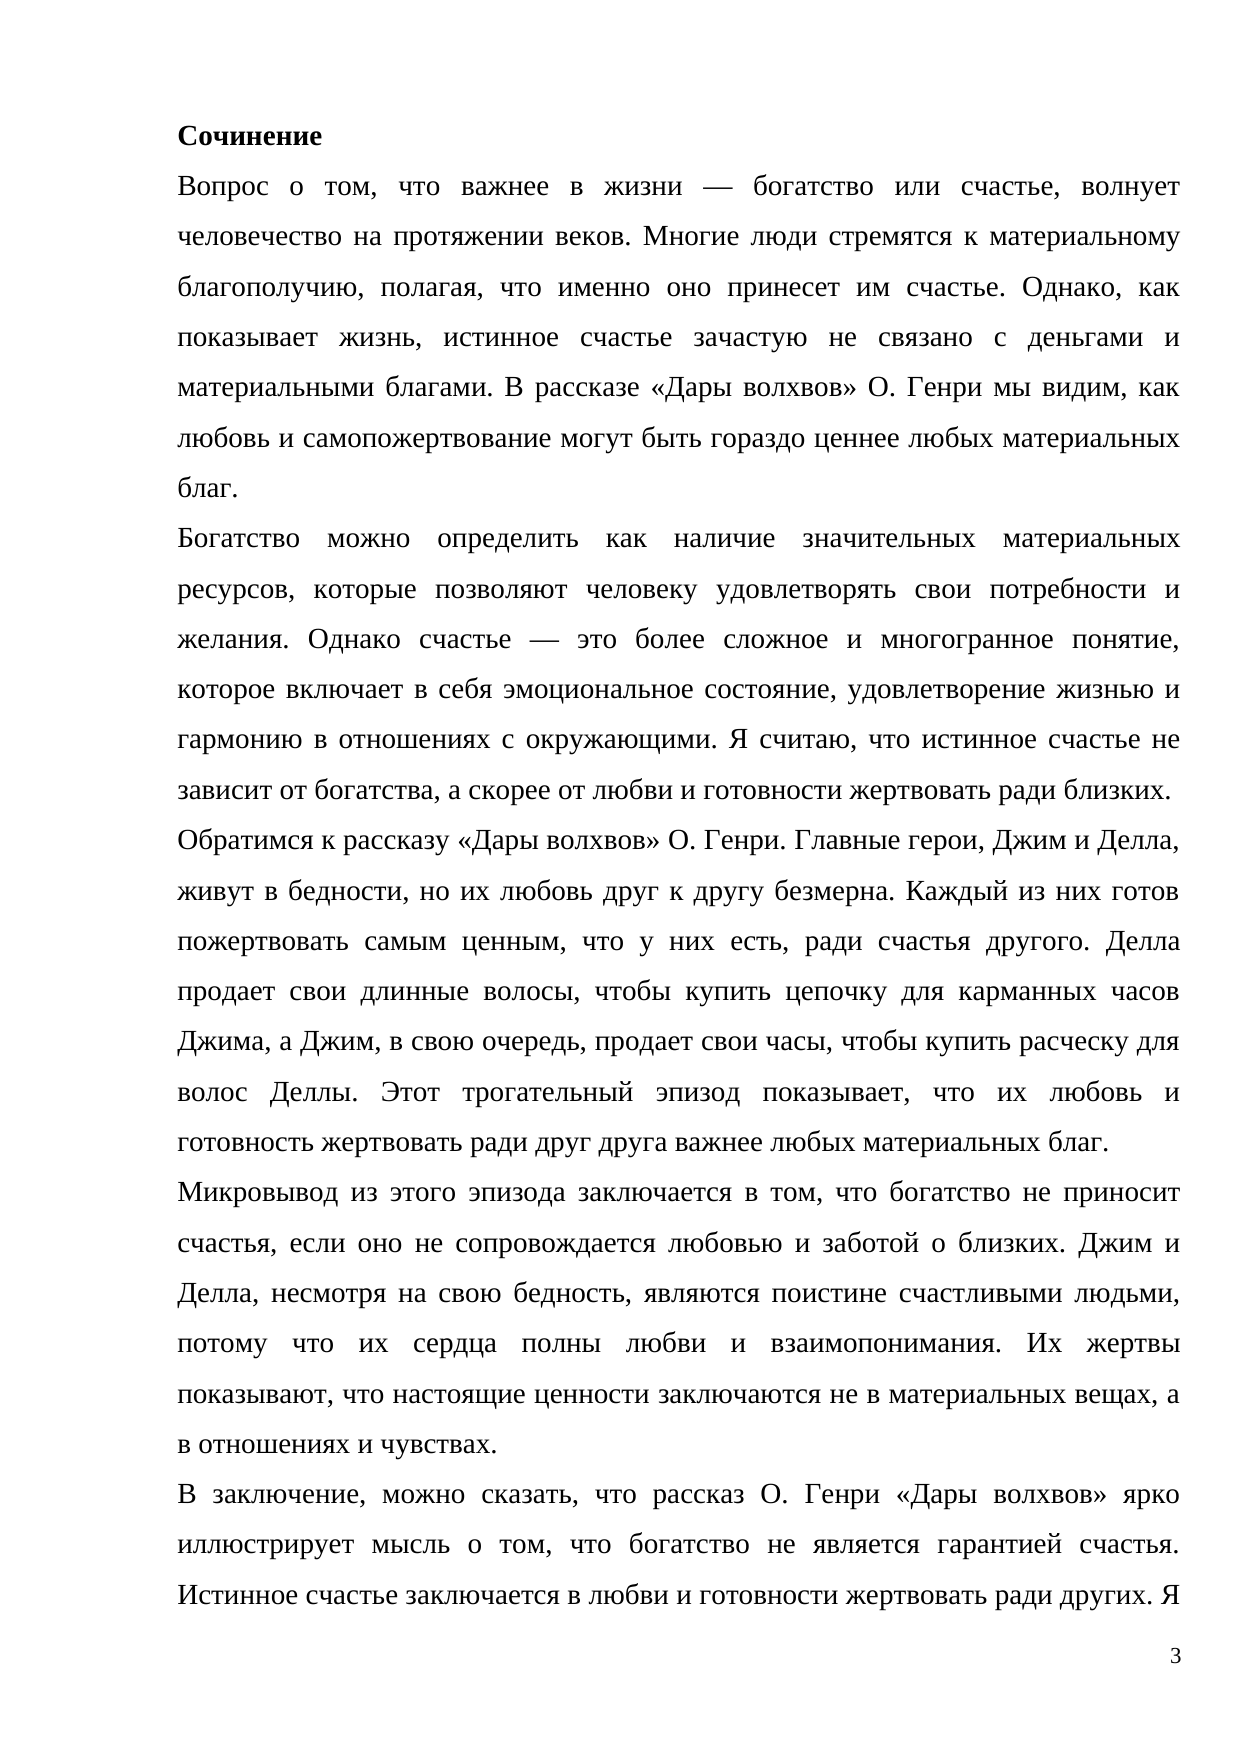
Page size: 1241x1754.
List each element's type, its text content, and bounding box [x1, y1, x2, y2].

text Богатство можно определить как наличие значительных материальных ресурсов, которые позволяют человеку удовлетворять свои потребности и желания. Однако счастье — это более сложное и многогранное понятие, которое включает в себя эмоциональное состояние, удовлетворение жизнью и гармонию в отношениях с окружающими. Я считаю, что истинное счастье не зависит от богатства, а скорее от любви и готовности жертвовать ради близких. [177, 520, 1181, 806]
text Микровывод из этого эпизода заключается в том, что богатство не приносит счастья, если оно не сопровождается любовью и заботой о близких. Джим и Делла, несмотря на свою бедность, являются поистине счастливыми людьми, потому что их сердца полны любви и взаимопонимания. Их жертвы показывают, что настоящие ценности заключаются не в материальных вещах, а в отношениях и чувствах. [177, 1174, 1181, 1459]
text Вопрос о том, что важнее в жизни — богатство или счастье, волнует человечество на протяжении веков. Многие люди стремятся к материальному благополучию, полагая, что именно оно принесет им счастье. Однако, как показывает жизнь, истинное счастье зачастую не связано с деньгами и материальными благами. В рассказе «Дары волхвов» О. Генри мы видим, как любовь и самопожертвование могут быть гораздо ценнее любых материальных благ. [177, 168, 1181, 504]
text Обратимся к рассказу «Дары волхвов» О. Генри. Главные герои, Джим и Делла, живут в бедности, но их любовь друг к другу безмерна. Каждый из них готов пожертвовать самым ценным, что у них есть, ради счастья другого. Делла продает свои длинные волосы, чтобы купить цепочку для карманных часов Джима, а Джим, в свою очередь, продает свои часы, чтобы купить расческу для волос Деллы. Этот трогательный эпизод показывает, что их любовь и готовность жертвовать ради друг друга важнее любых материальных благ. [177, 822, 1181, 1158]
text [177, 1476, 1181, 1611]
subtitle Сочинение [177, 118, 1181, 152]
